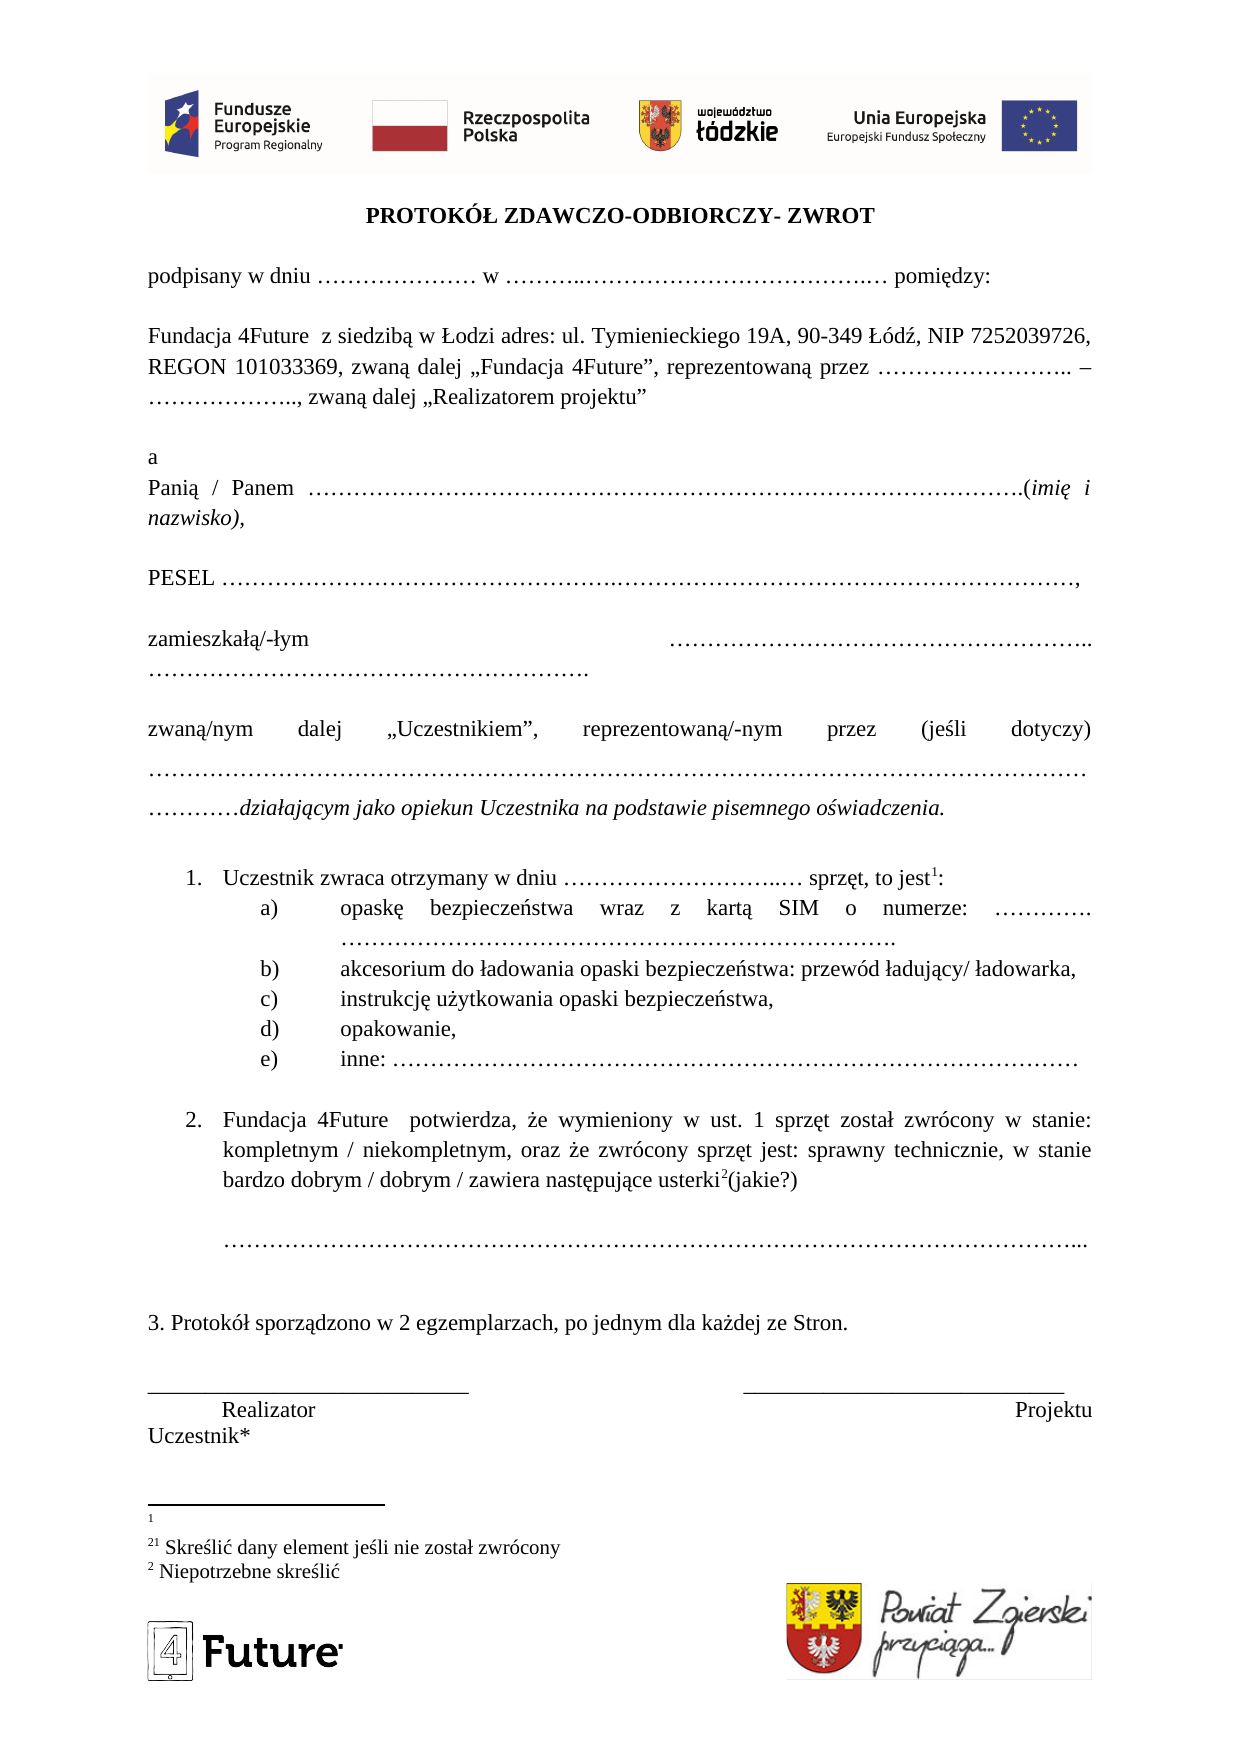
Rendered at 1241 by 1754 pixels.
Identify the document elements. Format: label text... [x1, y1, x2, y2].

list Fundacja 4Future potwierdza, że wymieniony w ust. 1 sprzęt został zwrócony w stanie: kompletnym / niekompletnym, oraz że zwrócony sprzęt jest: sprawny technicznie, w stanie bardzo dobrym / dobrym / zawiera następujące usterki(jakie?) [185, 1106, 1093, 1192]
text a [148, 443, 1093, 470]
picture [147, 73, 1093, 174]
text PESEL …………………………………………….……………………………………………………, [148, 564, 1093, 591]
picture [147, 1621, 343, 1681]
text …………………………………………………………………………………………………... [223, 1226, 1093, 1253]
text podpisany w dniu ………………… w ………..……………………………….… pomiędzy: [148, 262, 1093, 288]
text ____________________________ ____________________________ [148, 1370, 1093, 1396]
list inne: ……………………………………………………………………………… [260, 1045, 1093, 1072]
list Uczestnik zwraca otrzymany w dniu ………………………..… sprzęt, to jest: [185, 864, 1093, 890]
text PROTOKÓŁ ZDAWCZO-ODBIORCZY- ZWROT [148, 202, 1093, 228]
text Panią / Panem ………………………………………………………………………………….(imię i nazwisko), [148, 474, 1093, 530]
text zwaną/nym dalej „Uczestnikiem”, reprezentowaną/-nym przez (jeśli dotyczy) ………………………………………………………………………………………………………………………działającym jako opiekun Uczestnika na podstawie pisemnego oświadczenia. [148, 715, 1093, 821]
text Realizator Projektu Uczestnik* [148, 1396, 1093, 1449]
picture [786, 1583, 1093, 1681]
list akcesorium do ładowania opaski bezpieczeństwa: przewód ładujący/ ładowarka, [260, 954, 1093, 981]
list instrukcję użytkowania opaski bezpieczeństwa, [260, 985, 1093, 1011]
text 3. Protokół sporządzono w 2 egzemplarzach, po jednym dla każdej ze Stron. [148, 1309, 1093, 1336]
list opakowanie, [260, 1015, 1093, 1041]
text zamieszkałą/-łym ………………………………………………..…………………………………………………. [148, 625, 1093, 681]
text Fundacja 4Future z siedzibą w Łodzi adres: ul. Tymienieckiego 19A, 90-349 Łódź, NIP 7252039726, REGON 101033369, zwaną dalej „Fundacja 4Future”, reprezentowaną przez …………………….. – ……………….., zwaną dalej „Realizatorem projektu” [148, 323, 1093, 409]
list opaskę bezpieczeństwa wraz z kartą SIM o numerze: ………….………………………………………………………………. [260, 894, 1093, 951]
